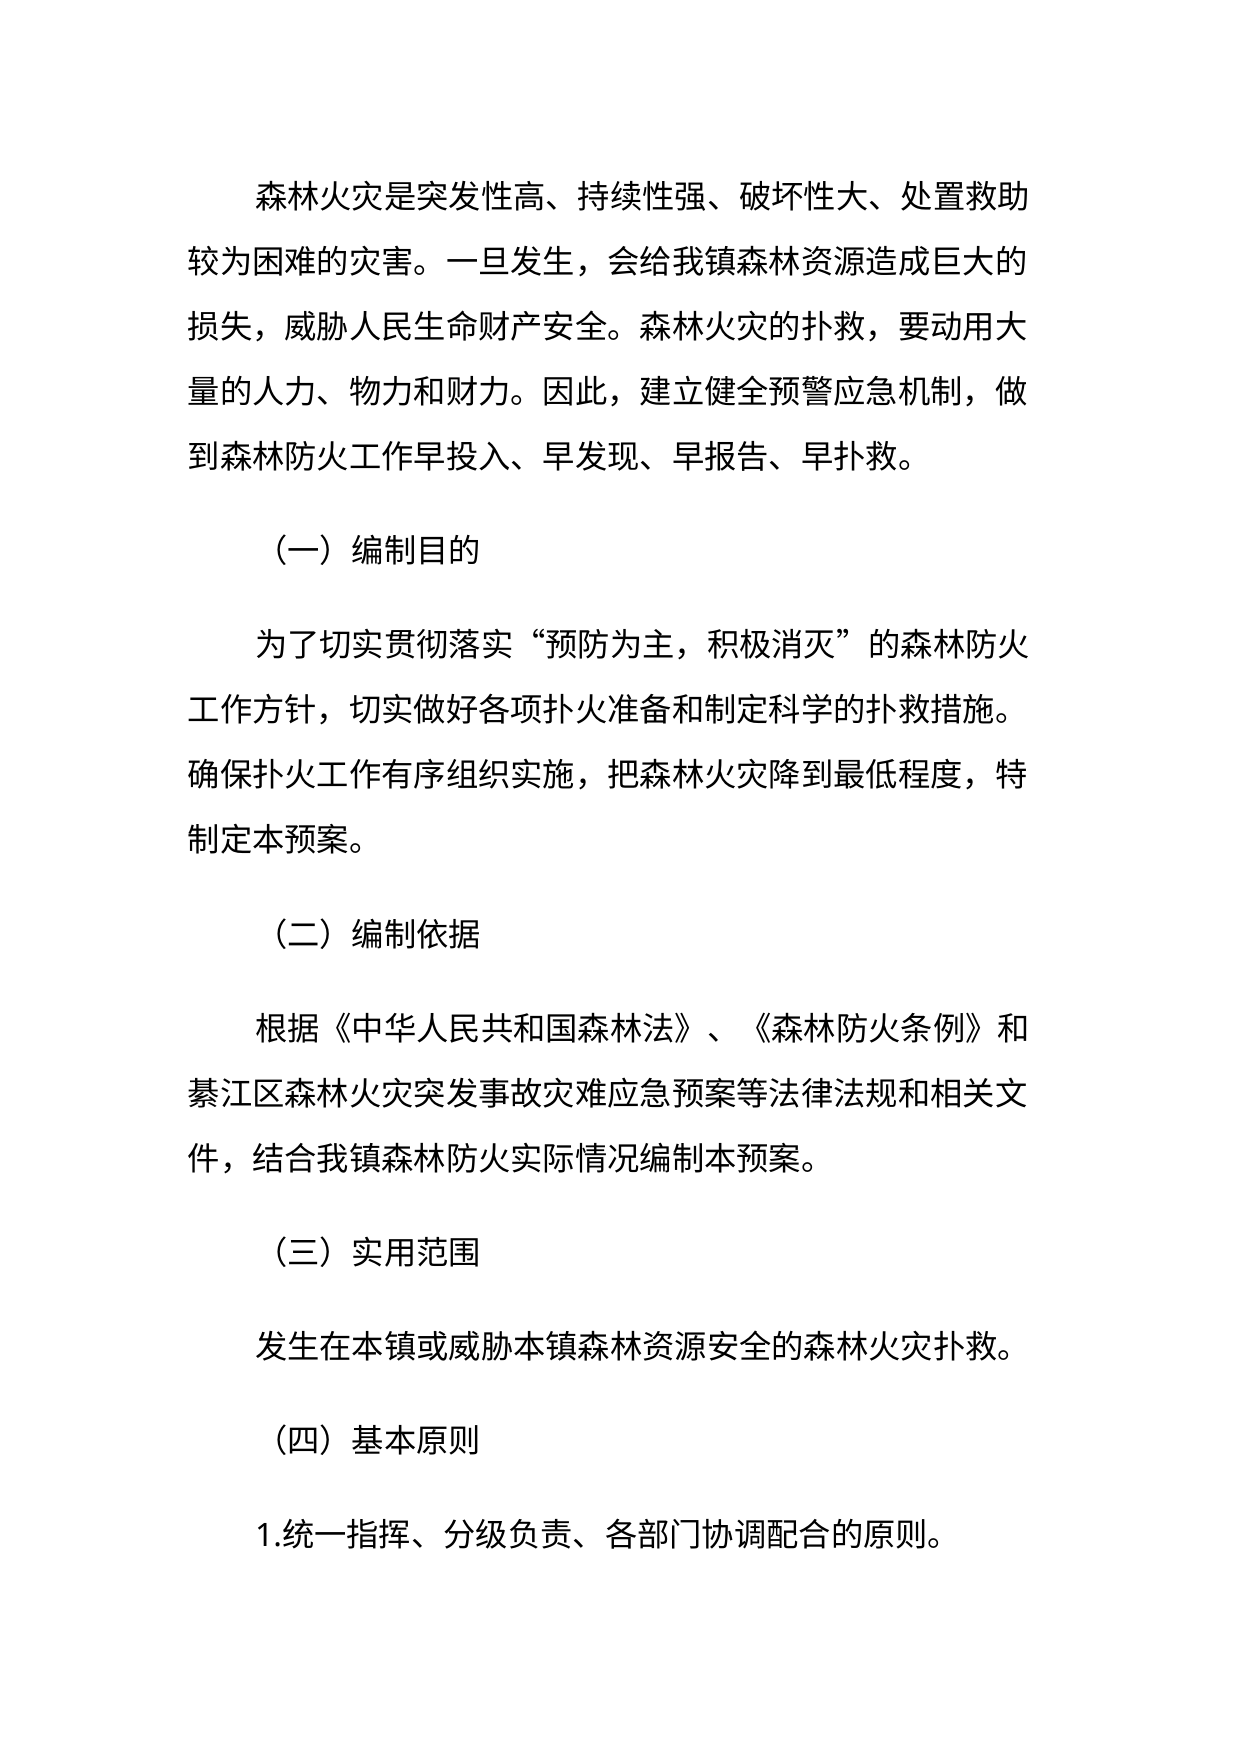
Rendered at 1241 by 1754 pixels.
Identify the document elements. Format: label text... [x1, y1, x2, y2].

text 发生在本镇或威胁本镇森林资源安全的森林火灾扑救。 [187, 1312, 1053, 1377]
text （一）编制目的 [187, 516, 1053, 581]
text 根据《中华人民共和国森林法》、《森林防火条例》和綦江区森林火灾突发事故灾难应急预案等法律法规和相关文件，结合我镇森林防火实际情况编制本预案。 [187, 994, 1053, 1189]
text （三）实用范围 [187, 1218, 1053, 1283]
text 为了切实贯彻落实“预防为主，积极消灭”的森林防火工作方针，切实做好各项扑火准备和制定科学的扑救措施。确保扑火工作有序组织实施，把森林火灾降到最低程度，特制定本预案。 [187, 610, 1053, 870]
text （四）基本原则 [187, 1406, 1053, 1471]
text （二）编制依据 [187, 899, 1053, 964]
text 1.统一指挥、分级负责、各部门协调配合的原则。 [187, 1500, 1053, 1565]
text 森林火灾是突发性高、持续性强、破坏性大、处置救助较为困难的灾害。一旦发生，会给我镇森林资源造成巨大的损失，威胁人民生命财产安全。森林火灾的扑救，要动用大量的人力、物力和财力。因此，建立健全预警应急机制，做到森林防火工作早投入、早发现、早报告、早扑救。 [187, 162, 1053, 487]
